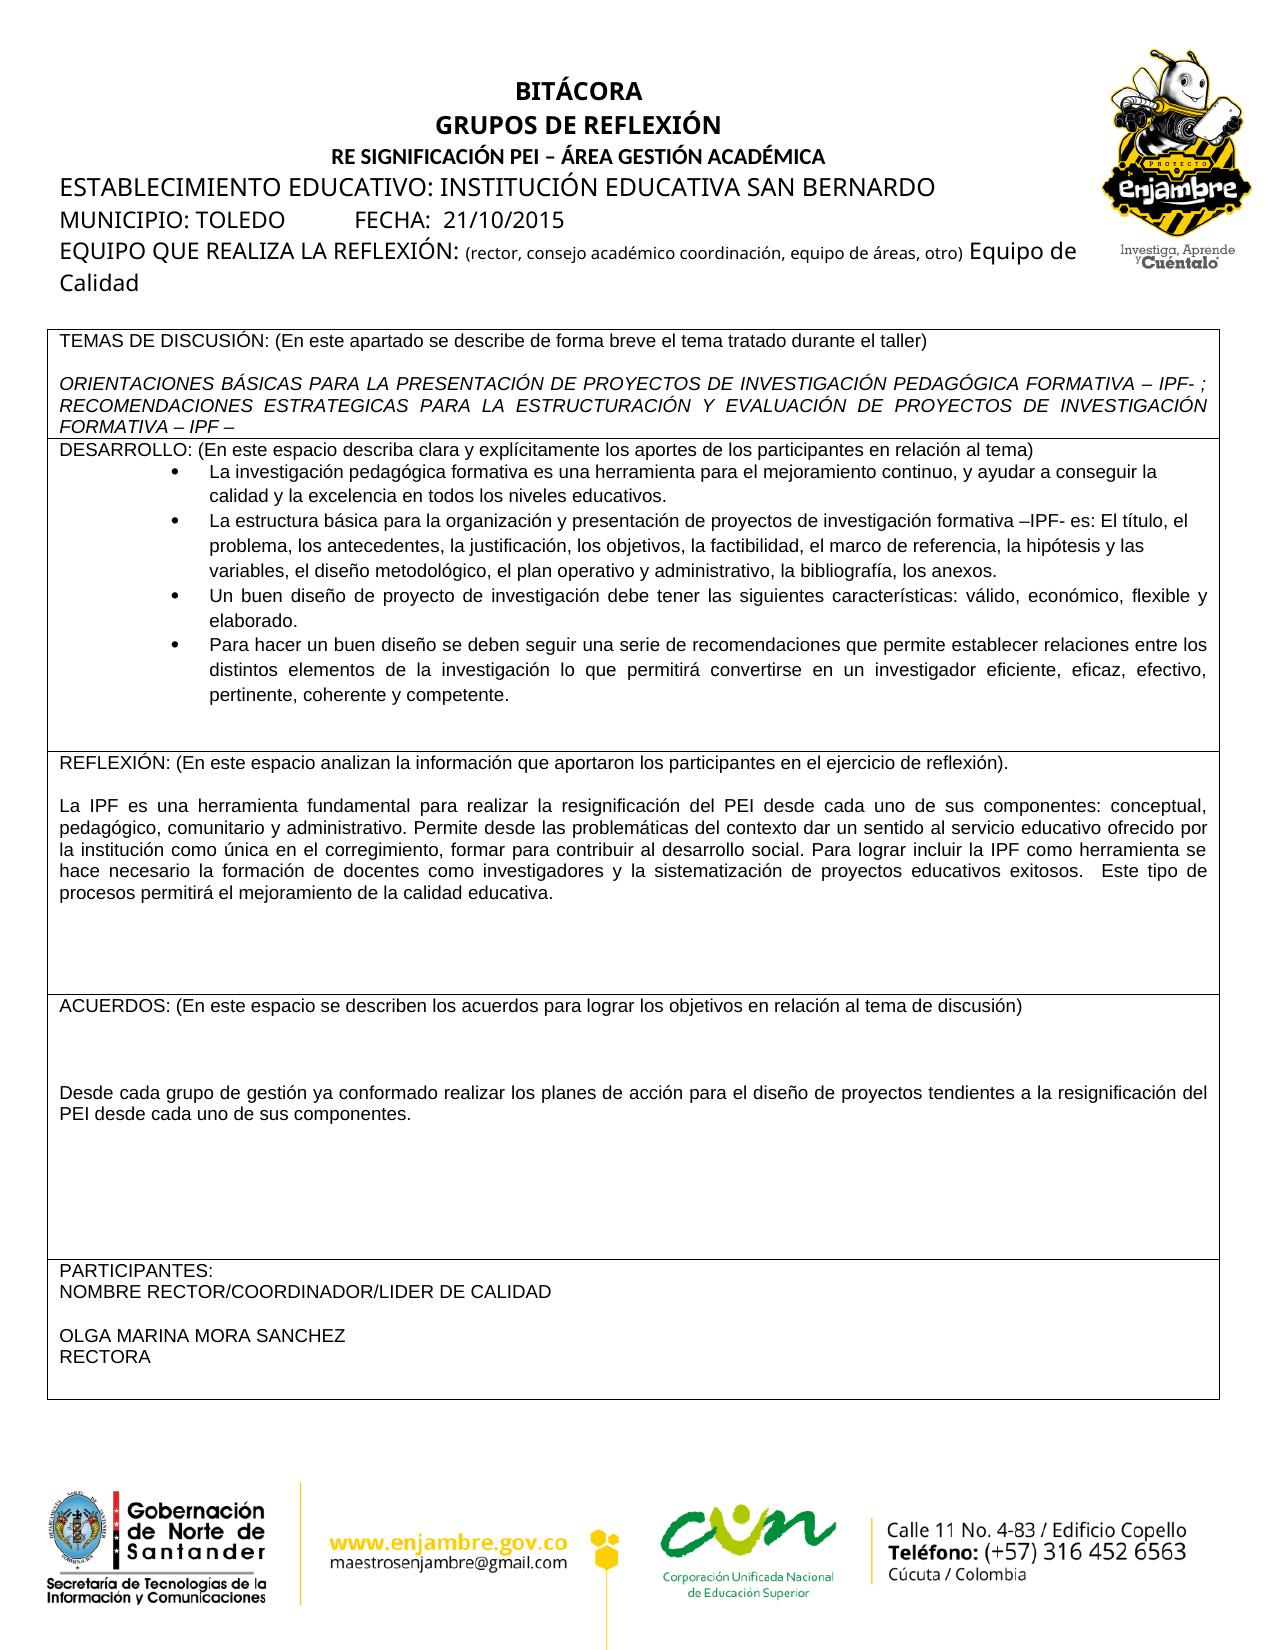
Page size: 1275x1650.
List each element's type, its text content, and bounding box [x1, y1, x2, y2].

text ESTABLECIMIENTO EDUCATIVO: INSTITUCIÓN EDUCATIVA SAN BERNARDO [59, 170, 1098, 204]
picture [1096, 19, 1275, 274]
table_cell ACUERDOS: (En este espacio se describen los acuerdos para lograr los objetivos en relación al tema de discusión) Desde cada grupo de gestión ya conformado realizar los planes de acción para el diseño de proyectos tendientes a la resignificación del PEI desde cada uno de sus componentes. [48, 995, 1219, 1259]
table_cell PARTICIPANTES: NOMBRE RECTOR/COORDINADOR/LIDER DE CALIDAD OLGA MARINA MORA SANCHEZ RECTORA [48, 1260, 1219, 1399]
table_cell REFLEXIÓN: (En este espacio analizan la información que aportaron los participantes en el ejercicio de reflexión). La IPF es una herramienta fundamental para realizar la resignificación del PEI desde cada uno de sus componentes: conceptual, pedagógico, comunitario y administrativo. Permite desde las problemáticas del contexto dar un sentido al servicio educativo ofrecido por la institución como única en el corregimiento, formar para contribuir al desarrollo social. Para lograr incluir la IPF como herramienta se hace necesario la formación de docentes como investigadores y la sistematización de proyectos educativos exitosos. Este tipo de procesos permitirá el mejoramiento de la calidad educativa. [48, 752, 1219, 994]
text MUNICIPIO: TOLEDO FECHA: 21/10/2015 [59, 204, 1098, 235]
table_header TEMAS DE DISCUSIÓN: (En este apartado se describe de forma breve el tema tratado durante el taller) ORIENTACIONES BÁSICAS PARA LA PRESENTACIÓN DE PROYECTOS DE INVESTIGACIÓN PEDAGÓGICA FORMATIVA – IPF- ; RECOMENDACIONES ESTRATEGICAS PARA LA ESTRUCTURACIÓN Y EVALUACIÓN DE PROYECTOS DE INVESTIGACIÓN FORMATIVA – IPF – [48, 330, 1219, 438]
text EQUIPO QUE REALIZA LA REFLEXIÓN: (rector, consejo académico coordinación, equipo de áreas, otro) Equipo de Calidad [59, 235, 1098, 298]
picture [36, 1475, 1254, 1650]
table_cell DESARROLLO: (En este espacio describa clara y explícitamente los aportes de los participantes en relación al tema) La investigación pedagógica formativa es una herramienta para el mejoramiento continuo, y ayudar a conseguir la calidad y la excelencia en todos los niveles educativos. La estructura básica para la organización y presentación de proyectos de investigación formativa –IPF- es: El título, el problema, los antecedentes, la justificación, los objetivos, la factibilidad, el marco de referencia, la hipótesis y las variables, el diseño metodológico, el plan operativo y administrativo, la bibliografía, los anexos. Un buen diseño de proyecto de investigación debe tener las siguientes características: válido, económico, flexible y elaborado. Para hacer un buen diseño se deben seguir una serie de recomendaciones que permite establecer relaciones entre los distintos elementos de la investigación lo que permitirá convertirse en un investigador eficiente, eficaz, efectivo, pertinente, coherente y competente. [48, 439, 1219, 751]
